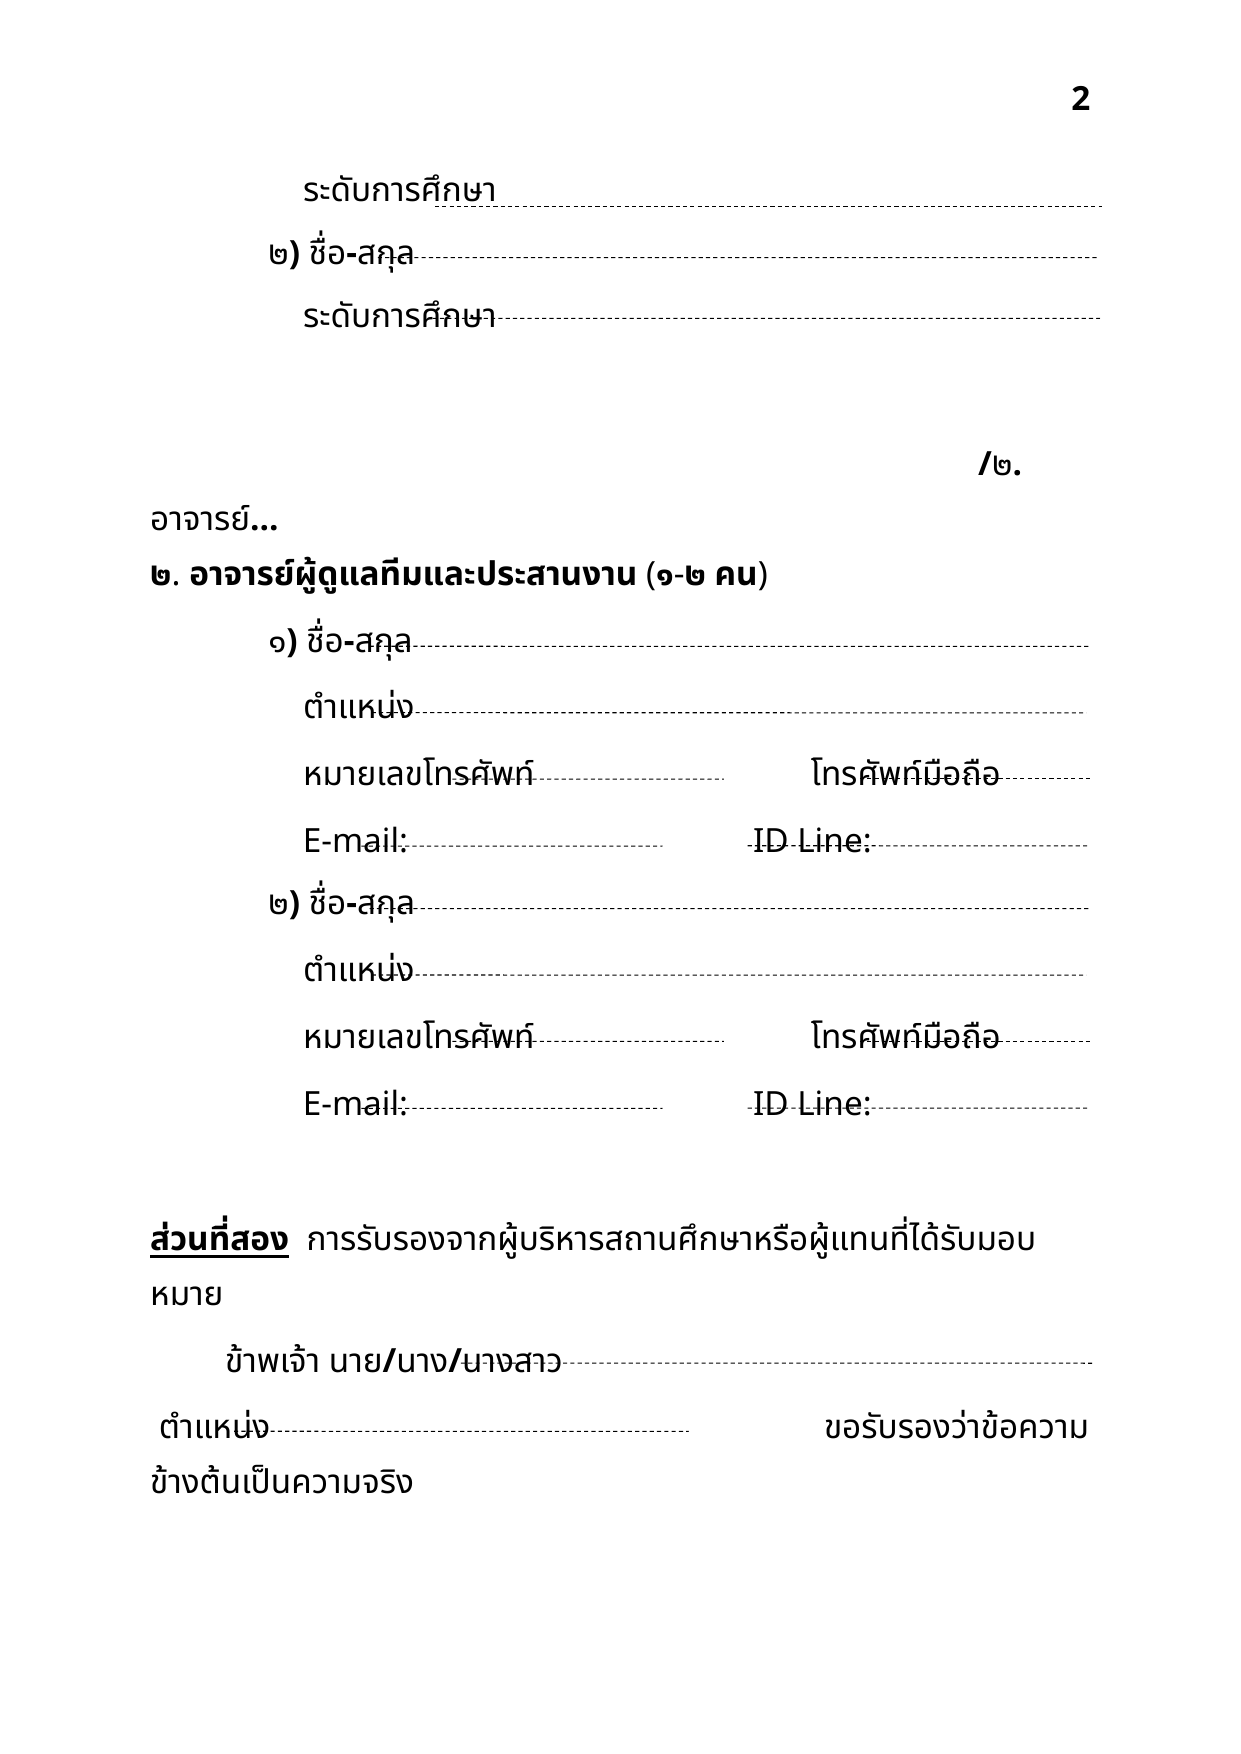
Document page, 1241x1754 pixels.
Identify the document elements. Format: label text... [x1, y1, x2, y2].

text ๒) ชื่อ-สกุล [150, 229, 1090, 279]
text หมายเลขโทรศัพท์ โทรศัพท์มือถือ [150, 1013, 1090, 1063]
text ๑) ชื่อ-สกุล [150, 616, 1090, 667]
text ตำแหน่ง ขอรับรองว่าข้อความข้างต้นเป็นความจริง [150, 1403, 1090, 1508]
text ส่วนที่สอง การรับรองจากผู้บริหารสถานศึกษาหรือผู้แทนที่ได้รับมอบหมาย [150, 1215, 1090, 1320]
text ๒. อาจารย์ผู้ดูแลทีมและประสานงาน (๑-๒ คน) [150, 549, 1090, 600]
text E-mail: ID Line: [150, 817, 1090, 863]
text ระดับการศึกษา [150, 166, 1090, 216]
text ระดับการศึกษา [150, 292, 1090, 342]
text ตำแหน่ง [150, 683, 1090, 734]
text E-mail: ID Line: [150, 1079, 1090, 1125]
text ข้าพเจ้า นาย/นาง/นางสาว [150, 1336, 1090, 1387]
text /๒. อาจารย์... [150, 440, 1090, 545]
text ๒) ชื่อ-สกุล [150, 879, 1090, 929]
text ตำแหน่ง [150, 946, 1090, 996]
text หมายเลขโทรศัพท์ โทรศัพท์มือถือ [150, 750, 1090, 801]
